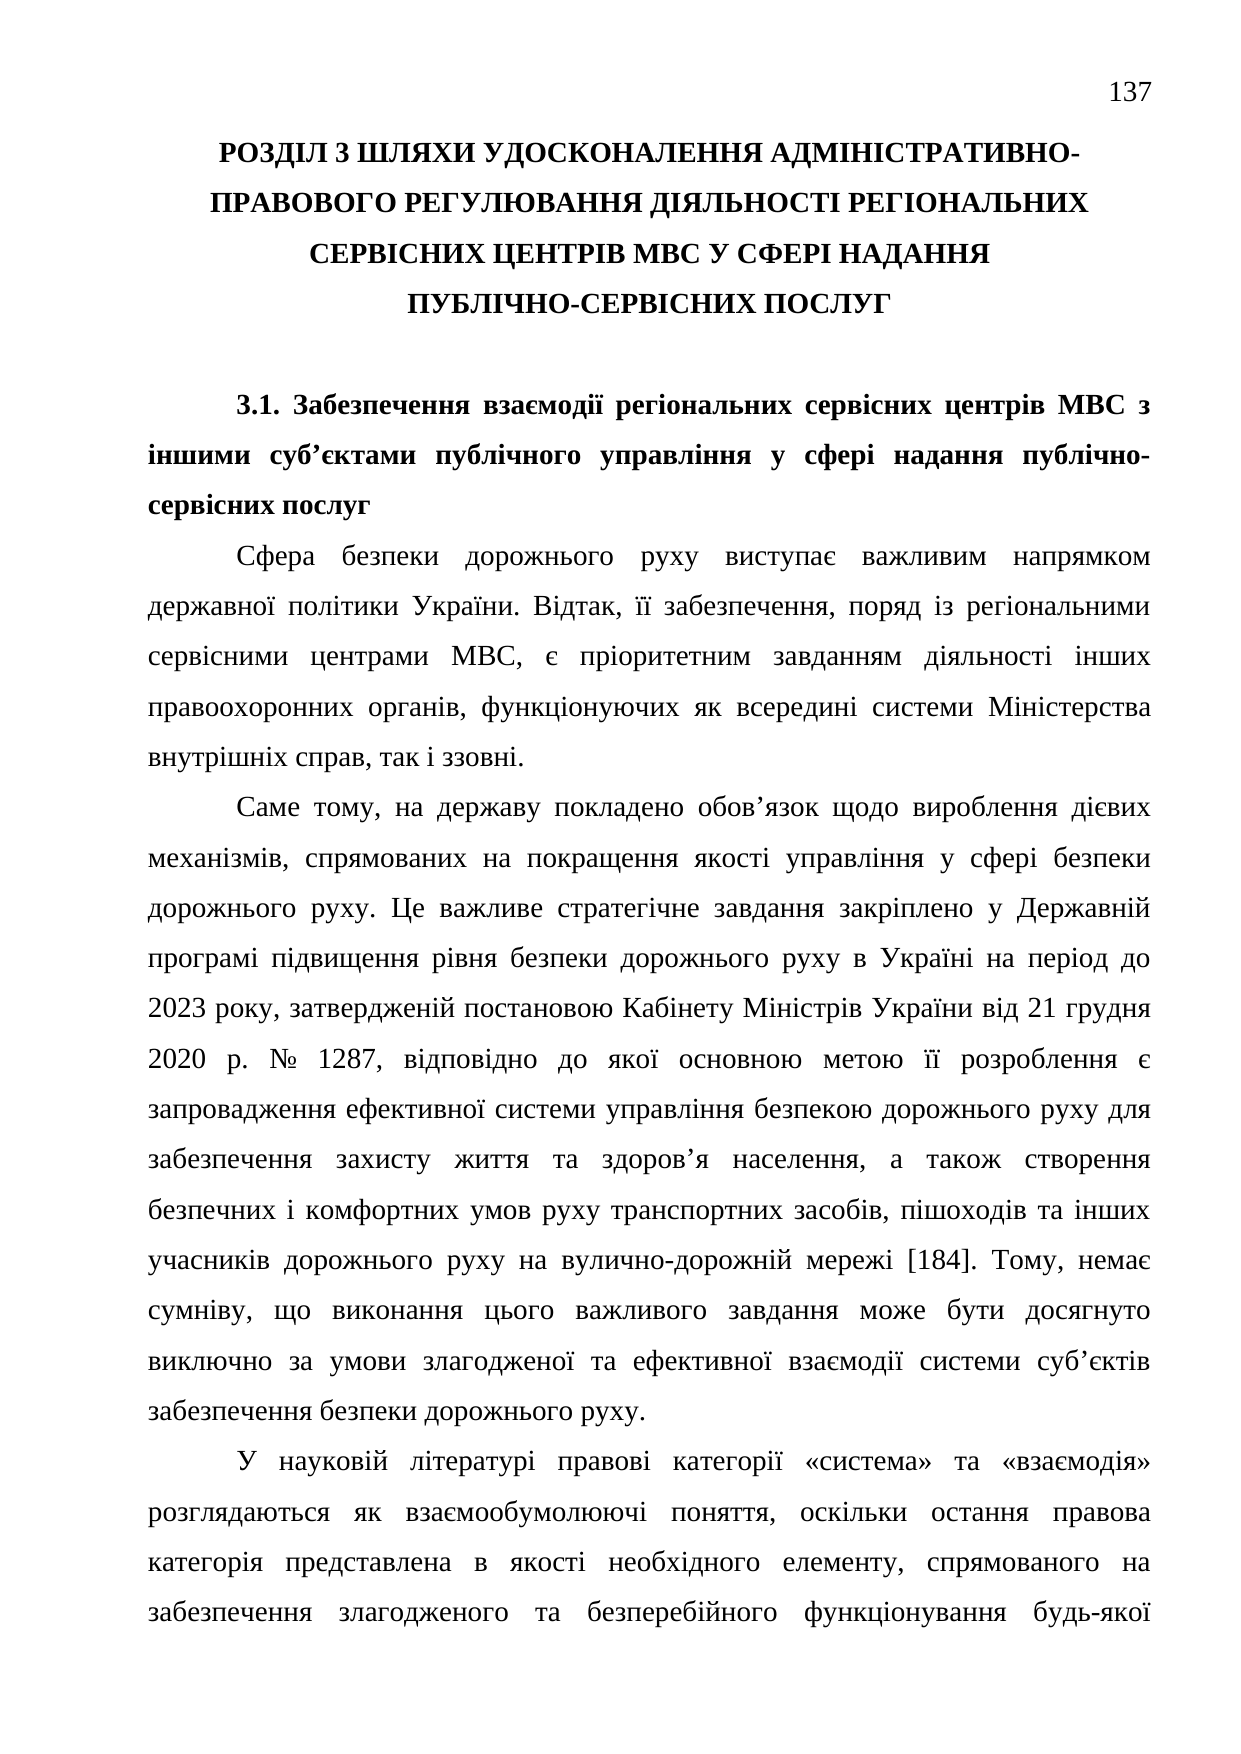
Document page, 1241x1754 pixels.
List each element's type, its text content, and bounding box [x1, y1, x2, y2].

text РОЗДІЛ 3 ШЛЯХИ УДОСКОНАЛЕННЯ АДМІНІСТРАТИВНО-ПРАВОВОГО РЕГУЛЮВАННЯ ДІЯЛЬНОСТІ РЕГІОНАЛЬНИХ СЕРВІСНИХ ЦЕНТРІВ МВС У СФЕРІ НАДАННЯ [148, 135, 1152, 269]
text Сфера безпеки дорожнього руху виступає важливим напрямком державної політики України. Відтак, її забезпечення, поряд із регіональними сервісними центрами МВС, є пріоритетним завданням діяльності інших правоохоронних органів, функціонуючих як всередині системи Міністерства внутрішніх справ, так і ззовні. [148, 538, 1152, 773]
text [148, 1443, 1152, 1628]
text Саме тому, на державу покладено обов’язок щодо вироблення дієвих механізмів, спрямованих на покращення якості управління у сфері безпеки дорожнього руху. Це важливе стратегічне завдання закріплено у Державній програмі підвищення рівня безпеки дорожнього руху в Україні на період до 2023 року, затвердженій постановою Кабінету Міністрів України від 21 грудня 2020 р. № 1287, відповідно до якої основною метою її розроблення є запровадження ефективної системи управління безпекою дорожнього руху для забезпечення захисту життя та здоров’я населення, а також створення безпечних і комфортних умов руху транспортних засобів, пішоходів та інших учасників дорожнього руху на вулично-дорожній мережі [184]. Тому, немає сумніву, що виконання цього важливого завдання може бути досягнуто виключно за умови злагодженої та ефективної взаємодії системи суб’єктів забезпечення безпеки дорожнього руху. [148, 789, 1152, 1427]
text 3.1. Забезпечення взаємодії регіональних сервісних центрів МВС з іншими суб’єктами публічного управління у сфері надання публічно-сервісних послуг [148, 387, 1152, 521]
text ПУБЛІЧНО-СЕРВІСНИХ ПОСЛУГ [148, 286, 1152, 320]
